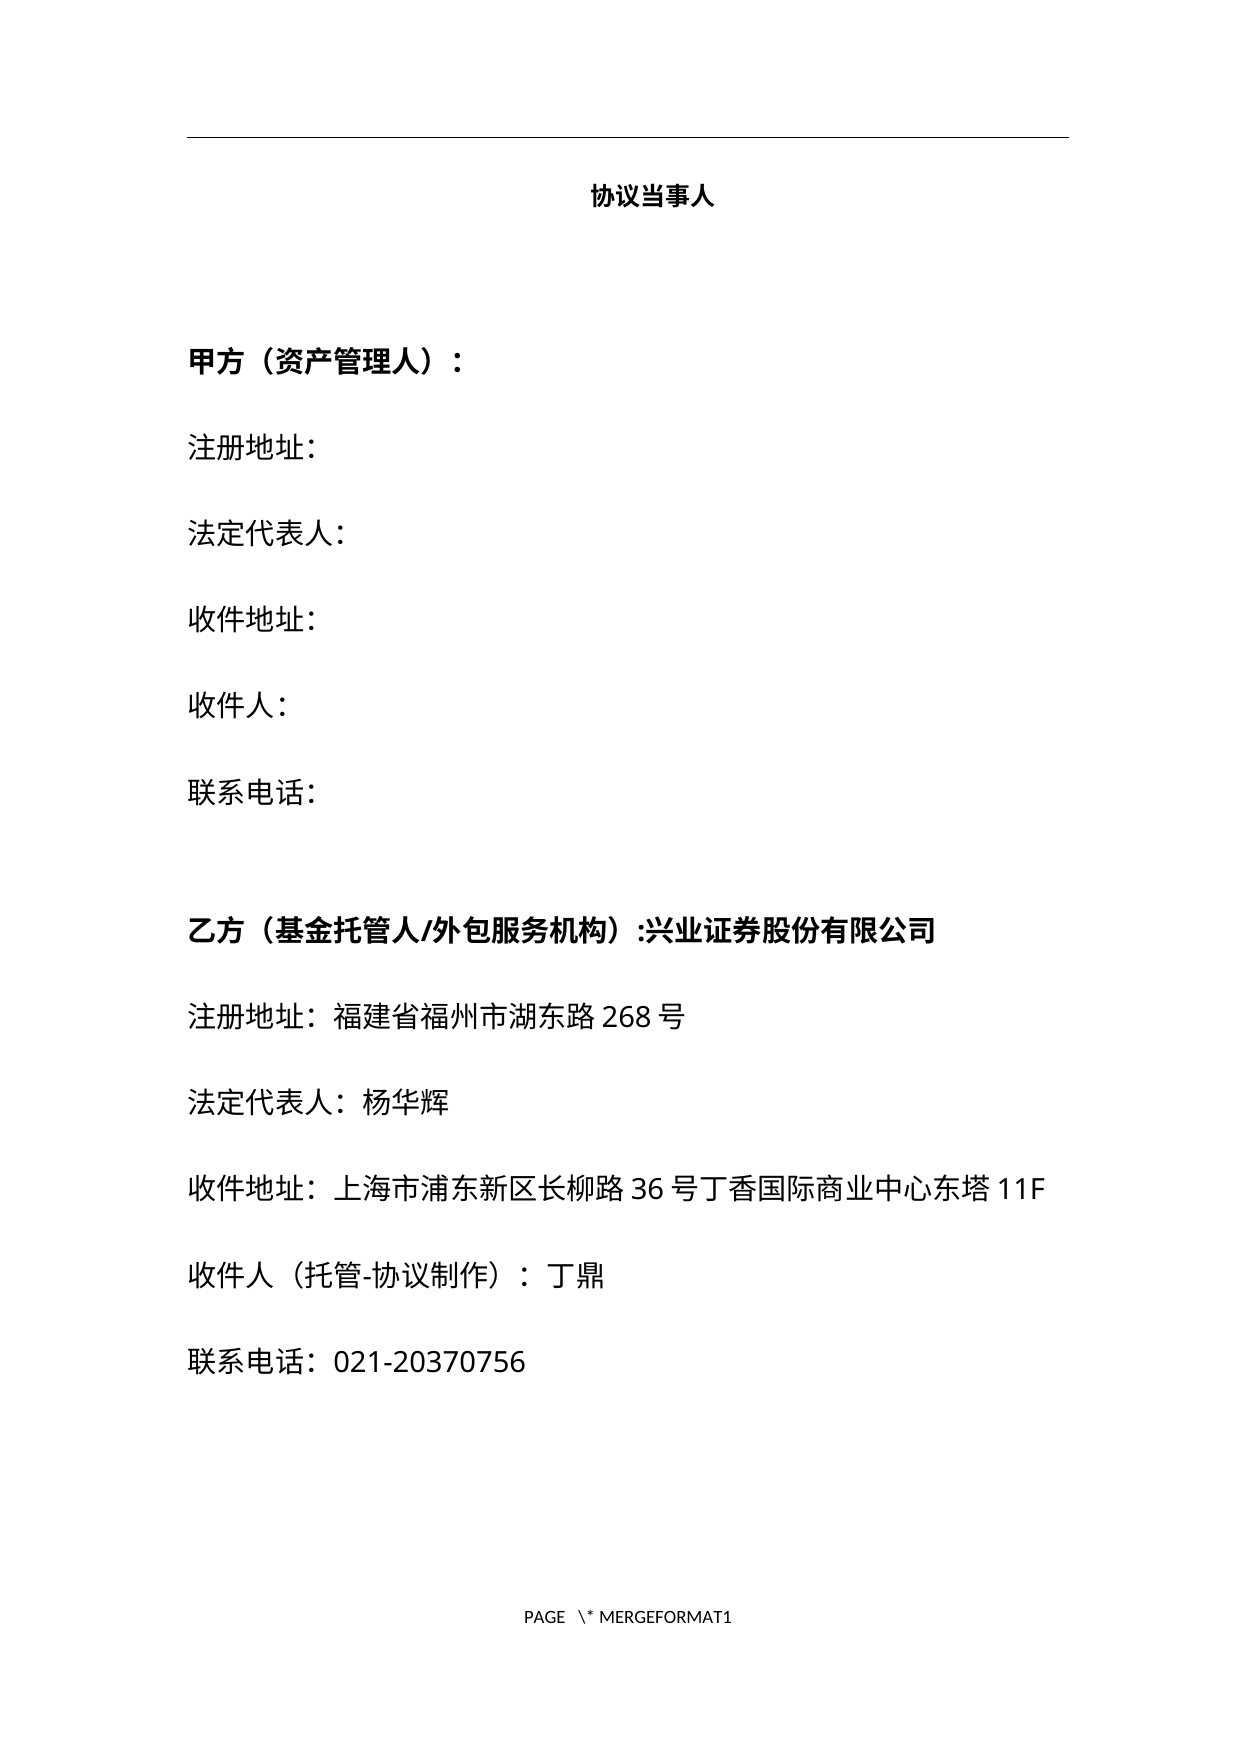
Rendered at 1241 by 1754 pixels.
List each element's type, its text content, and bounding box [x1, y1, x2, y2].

text 注册地址： [187, 413, 1069, 478]
text 协议当事人 [187, 162, 1069, 227]
text 收件人（托管-协议制作）：丁鼎 [187, 1241, 1069, 1306]
text 收件地址： [187, 586, 1069, 651]
text 联系电话：021-20370756 [187, 1327, 1069, 1392]
text 甲方（资产管理人）： [187, 327, 1069, 392]
text 乙方（基金托管人/外包服务机构）:兴业证券股份有限公司 [187, 896, 1069, 961]
text 法定代表人：杨华辉 [187, 1068, 1069, 1133]
text 收件地址：上海市浦东新区长柳路36号丁香国际商业中心东塔11F [187, 1155, 1069, 1220]
text 联系电话： [187, 758, 1069, 823]
text 法定代表人： [187, 499, 1069, 564]
text 注册地址：福建省福州市湖东路268号 [187, 982, 1069, 1047]
text 收件人： [187, 672, 1069, 737]
